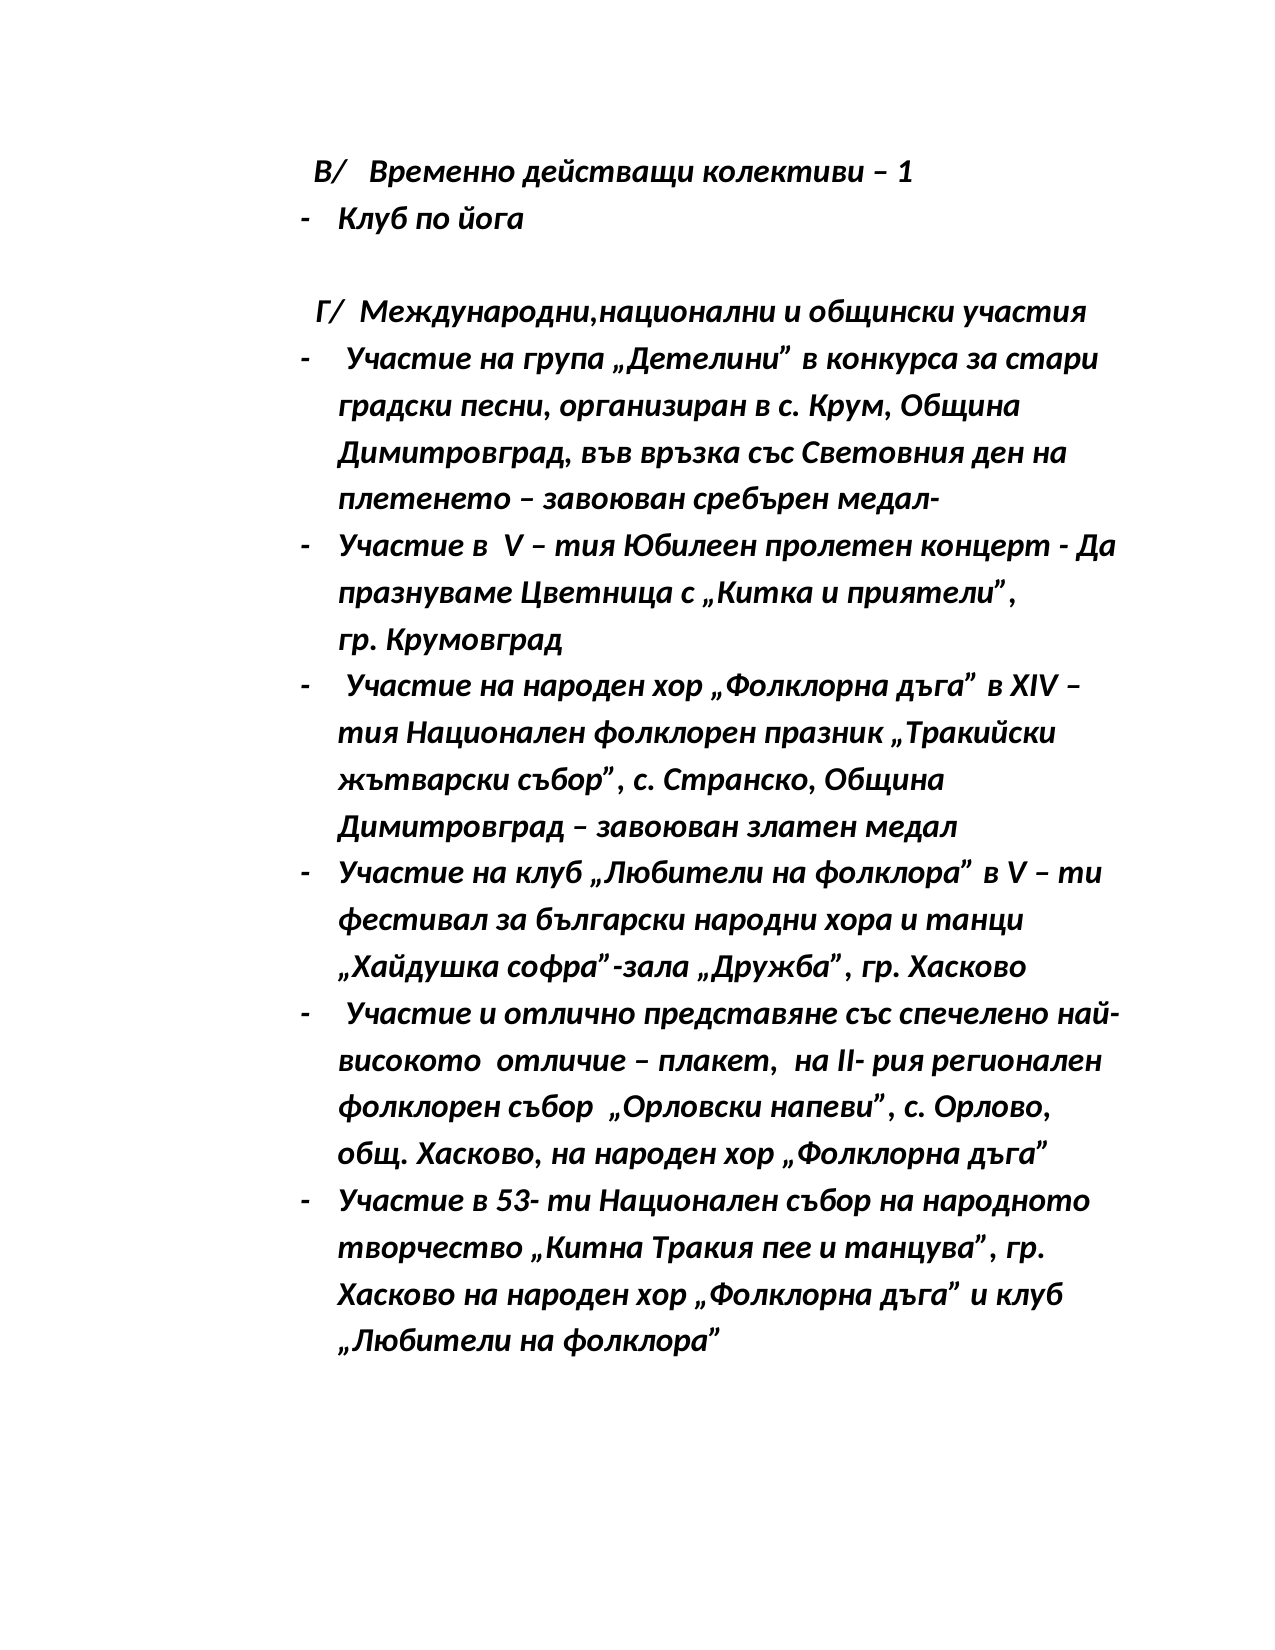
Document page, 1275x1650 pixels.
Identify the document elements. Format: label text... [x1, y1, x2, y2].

list Участие в V – тия Юбилеен пролетен концерт - Да празнуваме Цветница с „Китка и приятели”, гр. Крумовград [300, 524, 1125, 658]
list В/ Временно действащи колективи – 1 [300, 150, 1125, 191]
list Г/ Международни,национални и общински участия [262, 290, 1125, 331]
list Участие на група „Детелини” в конкурса за стари градски песни, организиран в с. Крум, Община Димитровград, във връзка със Световния ден на плетенето – завоюван сребърен медал- [300, 337, 1125, 518]
list Участие и отлично представяне със спечелено най-високото отличие – плакет, на II- рия регионален фолклорен събор „Орловски напеви”, с. Орлово, общ. Хасково, на народен хор „Фолклорна дъга” [300, 992, 1125, 1173]
list Участие на клуб „Любители на фолклора” в V – ти фестивал за български народни хора и танци „Хайдушка софра”-зала „Дружба”, гр. Хасково [300, 852, 1125, 986]
list Участие на народен хор „Фолклорна дъга” в XIV – тия Национален фолклорен празник „Тракийски жътварски събор”, с. Странско, Община Димитровград – завоюван златен медал [300, 664, 1125, 846]
list Клуб по йога [300, 197, 1125, 237]
list Участие в 53- ти Национален събор на народното творчество „Китна Тракия пее и танцува”, гр. Хасково на народен хор „Фолклорна дъга” и клуб „Любители на фолклора” [300, 1179, 1125, 1360]
